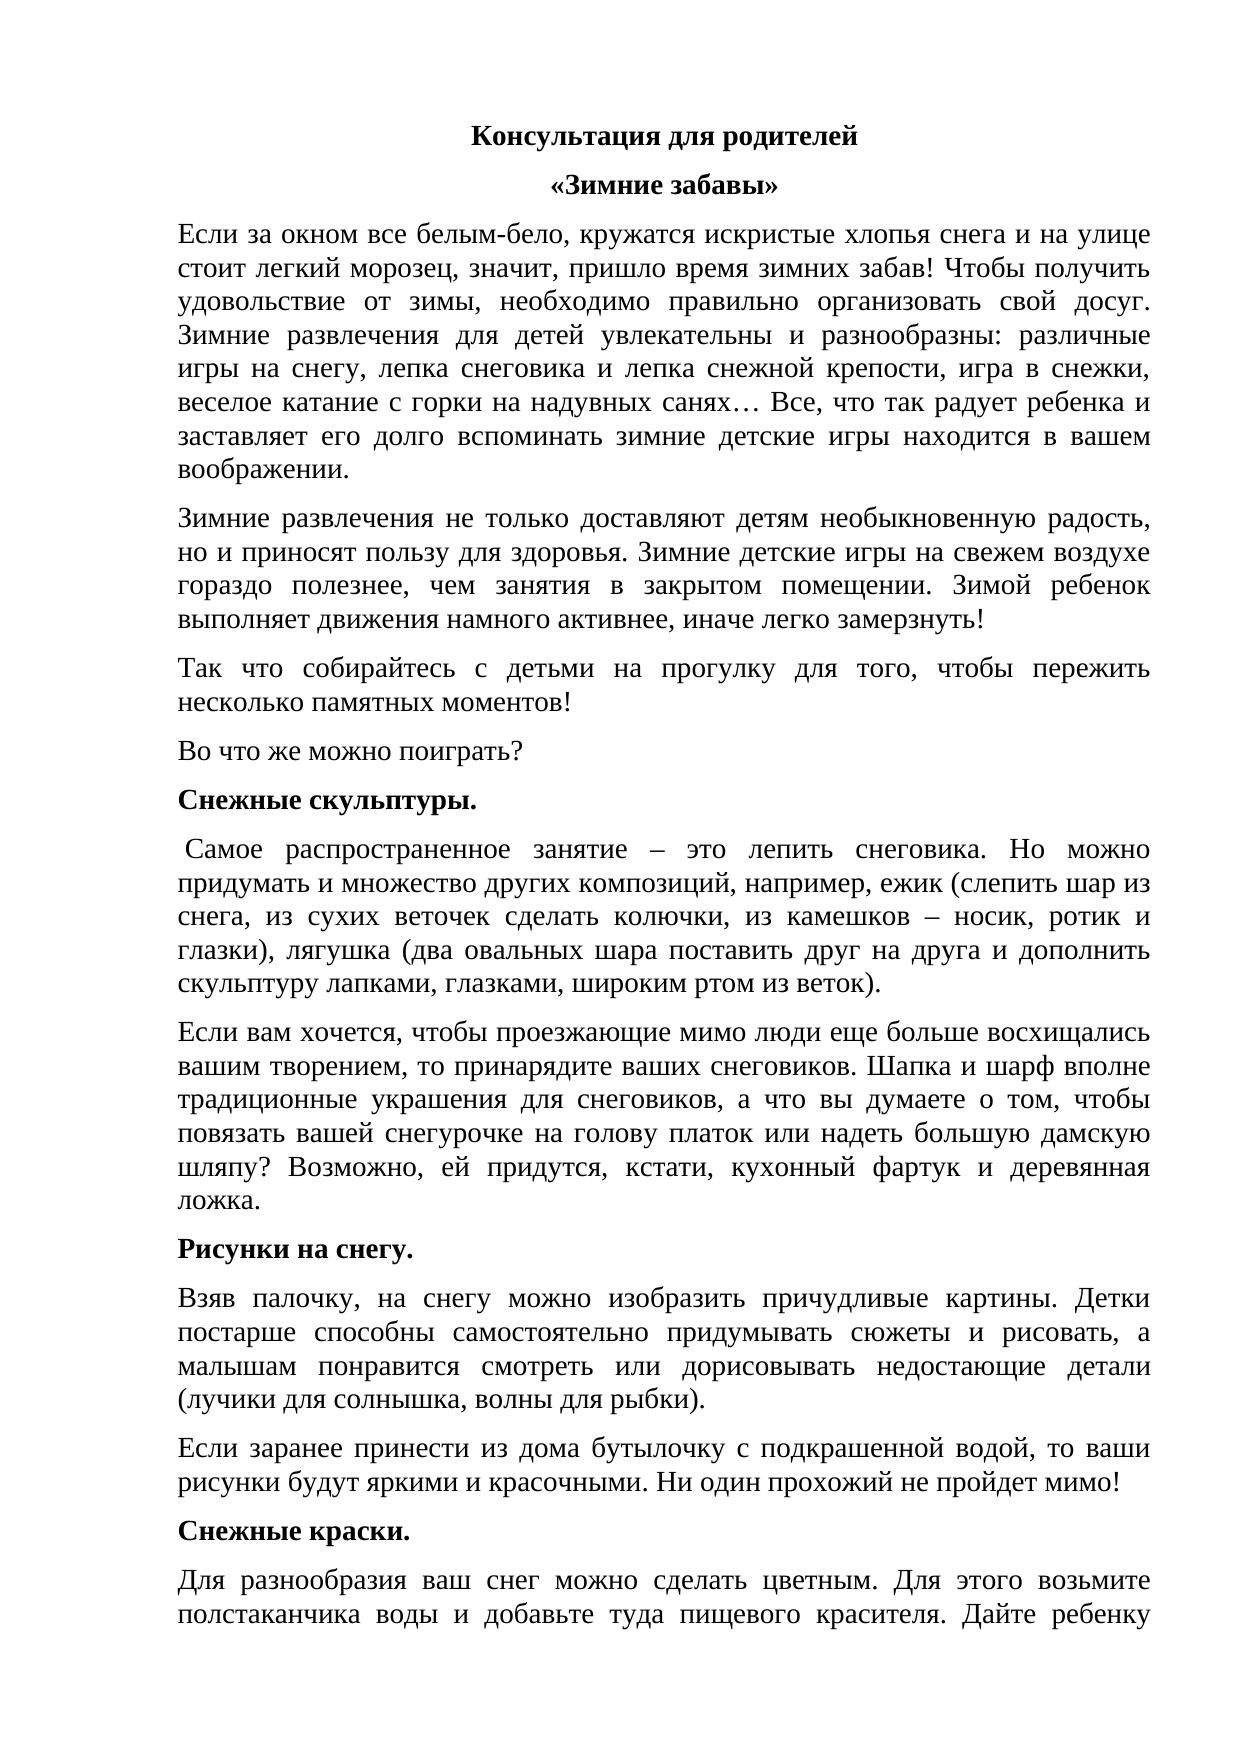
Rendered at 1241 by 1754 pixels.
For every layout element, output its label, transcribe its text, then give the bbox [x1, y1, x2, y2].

text Снежные краски. [177, 1513, 1152, 1547]
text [177, 1562, 1152, 1629]
text Снежные скульптуры. [177, 782, 1152, 816]
text Если заранее принести из дома бутылочку с подкрашенной водой, то ваши рисунки будут яркими и красочными. Ни один прохожий не пройдет мимо! [177, 1430, 1152, 1497]
text Если за окном все белым-бело, кружатся искристые хлопья снега и на улице стоит легкий морозец, значит, пришло время зимних забав! Чтобы получить удовольствие от зимы, необходимо правильно организовать свой досуг. Зимние развлечения для детей увлекательны и разнообразны: различные игры на снегу, лепка снеговика и лепка снежной крепости, игра в снежки, веселое катание с горки на надувных санях… Все, что так радует ребенка и заставляет его долго вспоминать зимние детские игры находится в вашем воображении. [177, 216, 1152, 485]
text Рисунки на снегу. [177, 1231, 1152, 1265]
text «Зимние забавы» [177, 167, 1152, 201]
text Взяв палочку, на снегу можно изобразить причудливые картины. Детки постарше способны самостоятельно придумывать сюжеты и рисовать, а малышам понравится смотреть или дорисовывать недостающие детали (лучики для солнышка, волны для рыбки). [177, 1281, 1152, 1415]
text Самое распространенное занятие – это лепить снеговика. Но можно придумать и множество других композиций, например, ежик (слепить шар из снега, из сухих веточек сделать колючки, из камешков – носик, ротик и глазки), лягушка (два овальных шара поставить друг на друга и дополнить скульптуру лапками, глазками, широким ртом из веток). [177, 831, 1152, 999]
text Консультация для родителей [177, 118, 1152, 152]
text Во что же можно поиграть? [177, 733, 1152, 766]
text Зимние развлечения не только доставляют детям необыкновенную радость, но и приносят пользу для здоровья. Зимние детские игры на свежем воздухе гораздо полезнее, чем занятия в закрытом помещении. Зимой ребенок выполняет движения намного активнее, иначе легко замерзнуть! [177, 500, 1152, 634]
text Так что собирайтесь с детьми на прогулку для того, чтобы пережить несколько памятных моментов! [177, 650, 1152, 717]
text Если вам хочется, чтобы проезжающие мимо люди еще больше восхищались вашим творением, то принарядите ваших снеговиков. Шапка и шарф вполне традиционные украшения для снеговиков, а что вы думаете о том, чтобы повязать вашей снегурочке на голову платок или надеть большую дамскую шляпу? Возможно, ей придутся, кстати, кухонный фартук и деревянная ложка. [177, 1014, 1152, 1216]
